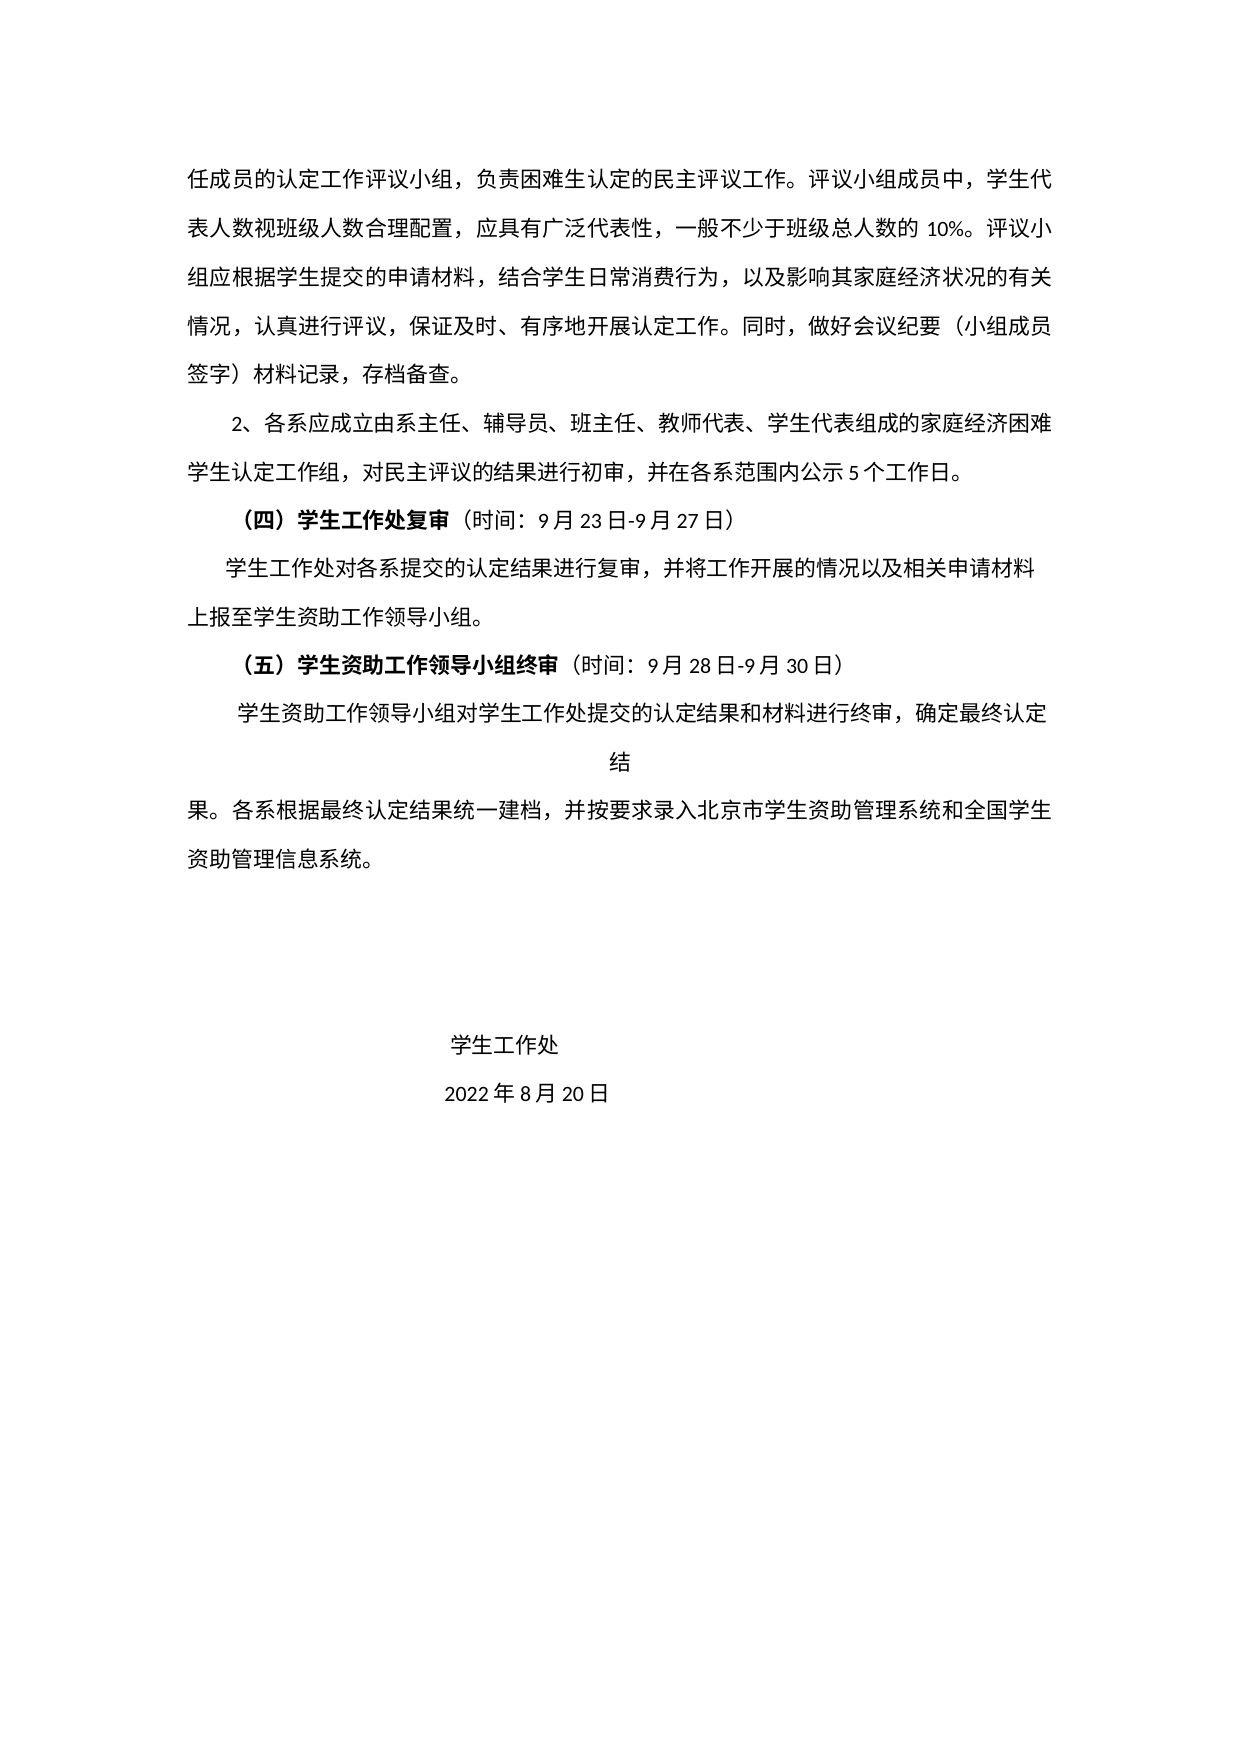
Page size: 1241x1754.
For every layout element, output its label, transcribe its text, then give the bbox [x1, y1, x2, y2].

text 学生工作处对各系提交的认定结果进行复审，并将工作开展的情况以及相关申请材料 [187, 551, 1053, 583]
text 上报至学生资助工作领导小组。 [187, 599, 1053, 632]
text 学生资助工作领导小组对学生工作处提交的认定结果和材料进行终审，确定最终认定结 [187, 696, 1053, 777]
text 果。各系根据最终认定结果统一建档，并按要求录入北京市学生资助管理系统和全国学生资助管理信息系统。 [187, 793, 1053, 874]
text 2、各系应成立由系主任、辅导员、班主任、教师代表、学生代表组成的家庭经济困难学生认定工作组，对民主评议的结果进行初审，并在各系范围内公示5个工作日。 [187, 405, 1053, 487]
text （四）学生工作处复审（时间：9月23日-9月27日） [187, 502, 1053, 535]
text 学生工作处 [187, 1027, 1053, 1060]
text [187, 162, 1053, 389]
text （五）学生资助工作领导小组终审（时间：9月28日-9月30日） [187, 647, 1053, 680]
text 2022年8月20日 [187, 1076, 1053, 1108]
